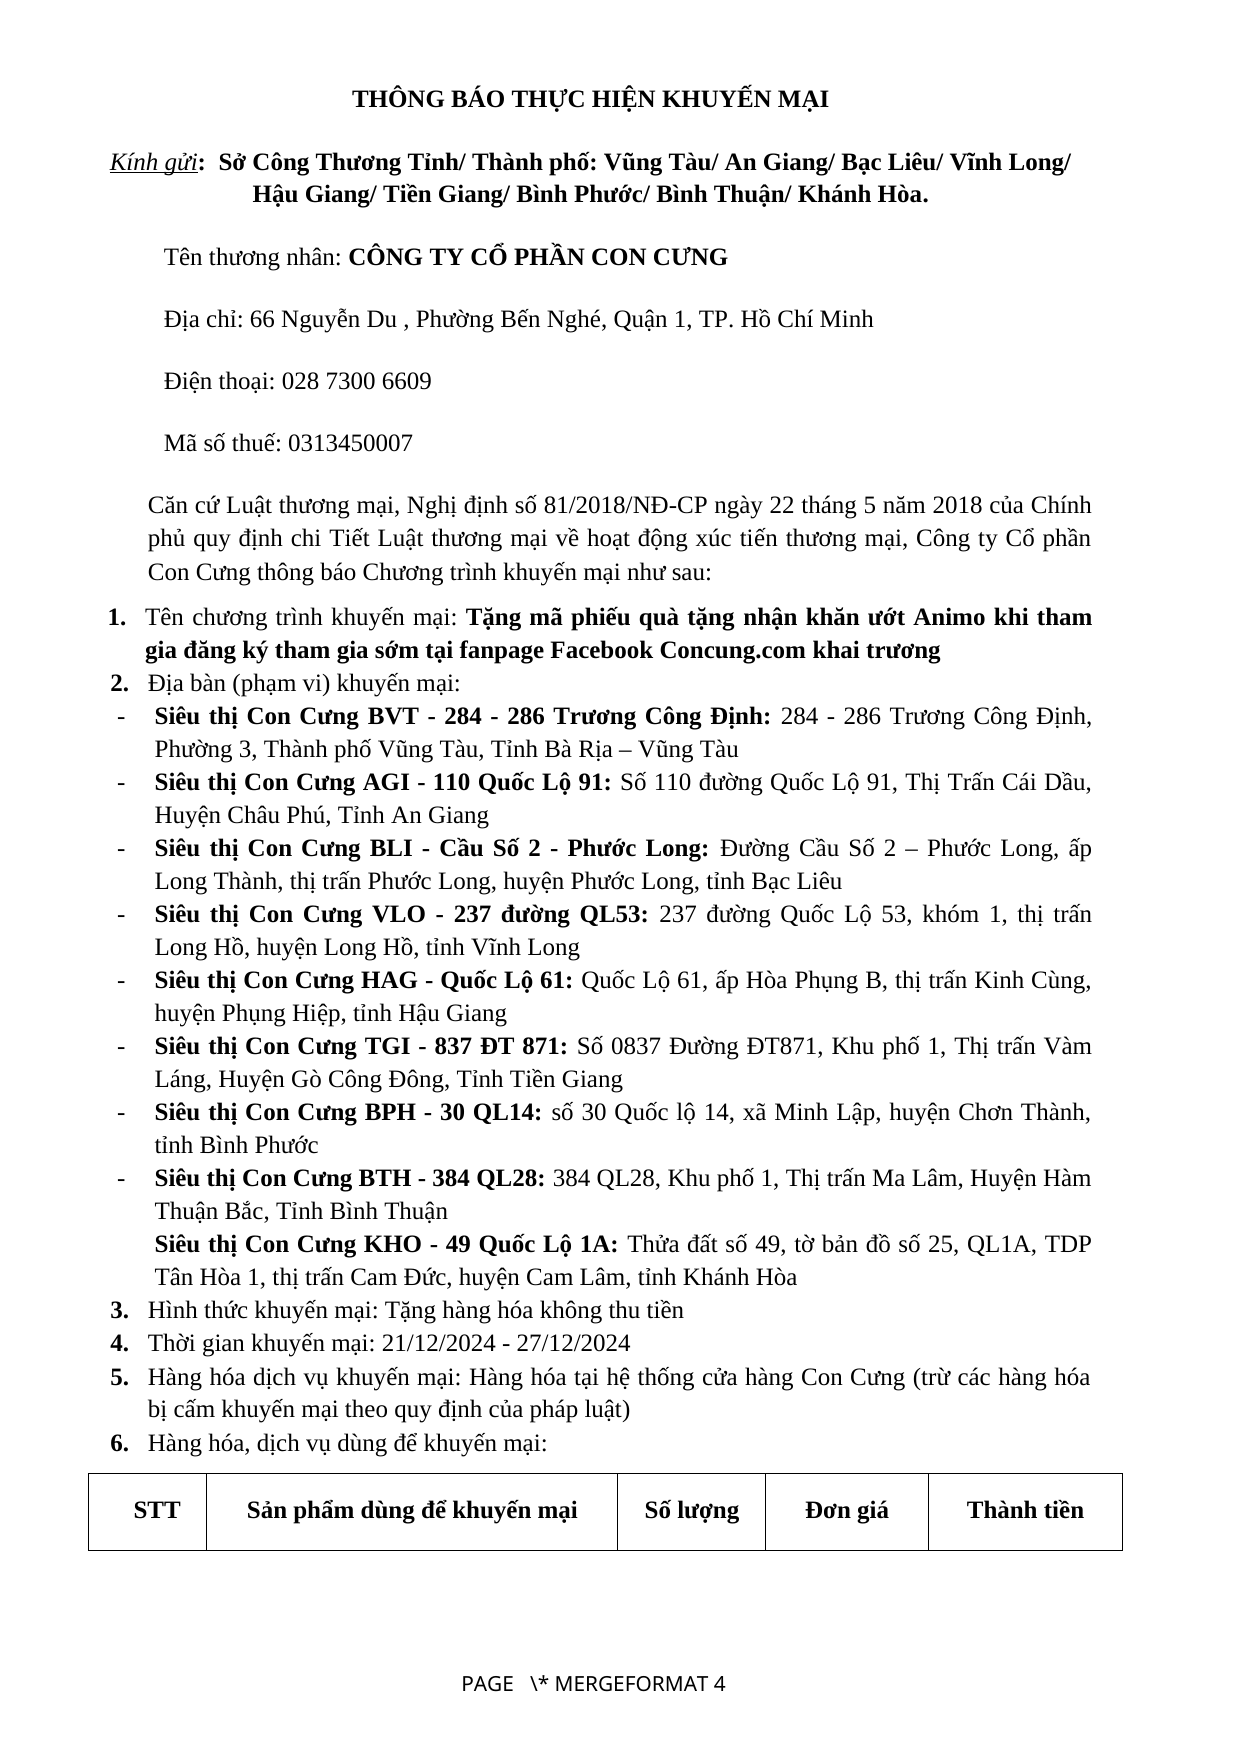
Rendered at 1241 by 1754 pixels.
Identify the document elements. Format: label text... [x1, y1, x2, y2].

list Hàng hóa dịch vụ khuyến mại: Hàng hóa tại hệ thống cửa hàng Con Cưng (trừ các hàng hóa bị cấm khuyến mại theo quy định của pháp luật) [110, 1362, 1093, 1423]
list Siêu thị Con Cưng BTH - 384 QL28: 384 QL28, Khu phố 1, Thị trấn Ma Lâm, Huyện Hàm Thuận Bắc, Tỉnh Bình Thuận [117, 1163, 1093, 1225]
list Siêu thị Con Cưng AGI - 110 Quốc Lộ 91: Số 110 đường Quốc Lộ 91, Thị Trấn Cái Dầu, Huyện Châu Phú, Tỉnh An Giang [117, 767, 1093, 829]
text Điện thoại: 028 7300 6609 [89, 366, 1093, 395]
text Tên thương nhân: CÔNG TY CỔ PHẦN CON CƯNG [89, 242, 1093, 271]
text THÔNG BÁO THỰC HIỆN KHUYẾN MẠI [89, 84, 1093, 113]
table_header STT [89, 1474, 206, 1550]
list Siêu thị Con Cưng HAG - Quốc Lộ 61: Quốc Lộ 61, ấp Hòa Phụng B, thị trấn Kinh Cùng, huyện Phụng Hiệp, tỉnh Hậu Giang [117, 965, 1093, 1027]
list Siêu thị Con Cưng KHO - 49 Quốc Lộ 1A: Thửa đất số 49, tờ bản đồ số 25, QL1A, TDP Tân Hòa 1, thị trấn Cam Đức, huyện Cam Lâm, tỉnh Khánh Hòa [154, 1229, 1093, 1291]
list Địa bàn (phạm vi) khuyến mại: [110, 668, 1093, 697]
table_header Thành tiền [929, 1474, 1122, 1550]
list Siêu thị Con Cưng BVT - 284 - 286 Trương Công Định: 284 - 286 Trương Công Định, Phường 3, Thành phố Vũng Tàu, Tỉnh Bà Rịa – Vũng Tàu [117, 701, 1093, 763]
text Kính gửi: Sở Công Thương Tỉnh/ Thành phố: Vũng Tàu/ An Giang/ Bạc Liêu/ Vĩnh Long/ Hậu Giang/ Tiền Giang/ Bình Phước/ Bình Thuận/ Khánh Hòa. [89, 147, 1093, 208]
list Siêu thị Con Cưng VLO - 237 đường QL53: 237 đường Quốc Lộ 53, khóm 1, thị trấn Long Hồ, huyện Long Hồ, tỉnh Vĩnh Long [117, 899, 1093, 961]
list Siêu thị Con Cưng TGI - 837 ĐT 871: Số 0837 Đường ĐT871, Khu phố 1, Thị trấn Vàm Láng, Huyện Gò Công Đông, Tỉnh Tiền Giang [117, 1031, 1093, 1093]
text Mã số thuế: 0313450007 [89, 428, 1093, 457]
table_header Đơn giá [766, 1474, 928, 1550]
list Hình thức khuyến mại: Tặng hàng hóa không thu tiền [110, 1296, 1093, 1324]
text Địa chỉ: 66 Nguyễn Du , Phường Bến Nghé, Quận 1, TP. Hồ Chí Minh [89, 304, 1093, 333]
text Căn cứ Luật thương mại, Nghị định số 81/2018/NĐ-CP ngày 22 tháng 5 năm 2018 của Chính phủ quy định chi Tiết Luật thương mại về hoạt động xúc tiến thương mại, Công ty Cổ phần Con Cưng thông báo Chương trình khuyến mại như sau: [148, 491, 1093, 585]
table_header Số lượng [618, 1474, 765, 1550]
list Siêu thị Con Cưng BLI - Cầu Số 2 - Phước Long: Đường Cầu Số 2 – Phước Long, ấp Long Thành, thị trấn Phước Long, huyện Phước Long, tỉnh Bạc Liêu [117, 833, 1093, 895]
table_header Sản phẩm dùng để khuyến mại [207, 1474, 617, 1550]
list Hàng hóa, dịch vụ dùng để khuyến mại: [110, 1428, 1093, 1456]
list Tên chương trình khuyến mại: Tặng mã phiếu quà tặng nhận khăn ướt Animo khi tham gia đăng ký tham gia sớm tại fanpage Facebook Concung.com khai trương [107, 602, 1093, 664]
list Siêu thị Con Cưng BPH - 30 QL14: số 30 Quốc lộ 14, xã Minh Lập, huyện Chơn Thành, tỉnh Bình Phước [117, 1097, 1093, 1159]
list Thời gian khuyến mại: 21/12/2024 - 27/12/2024 [110, 1328, 1093, 1357]
